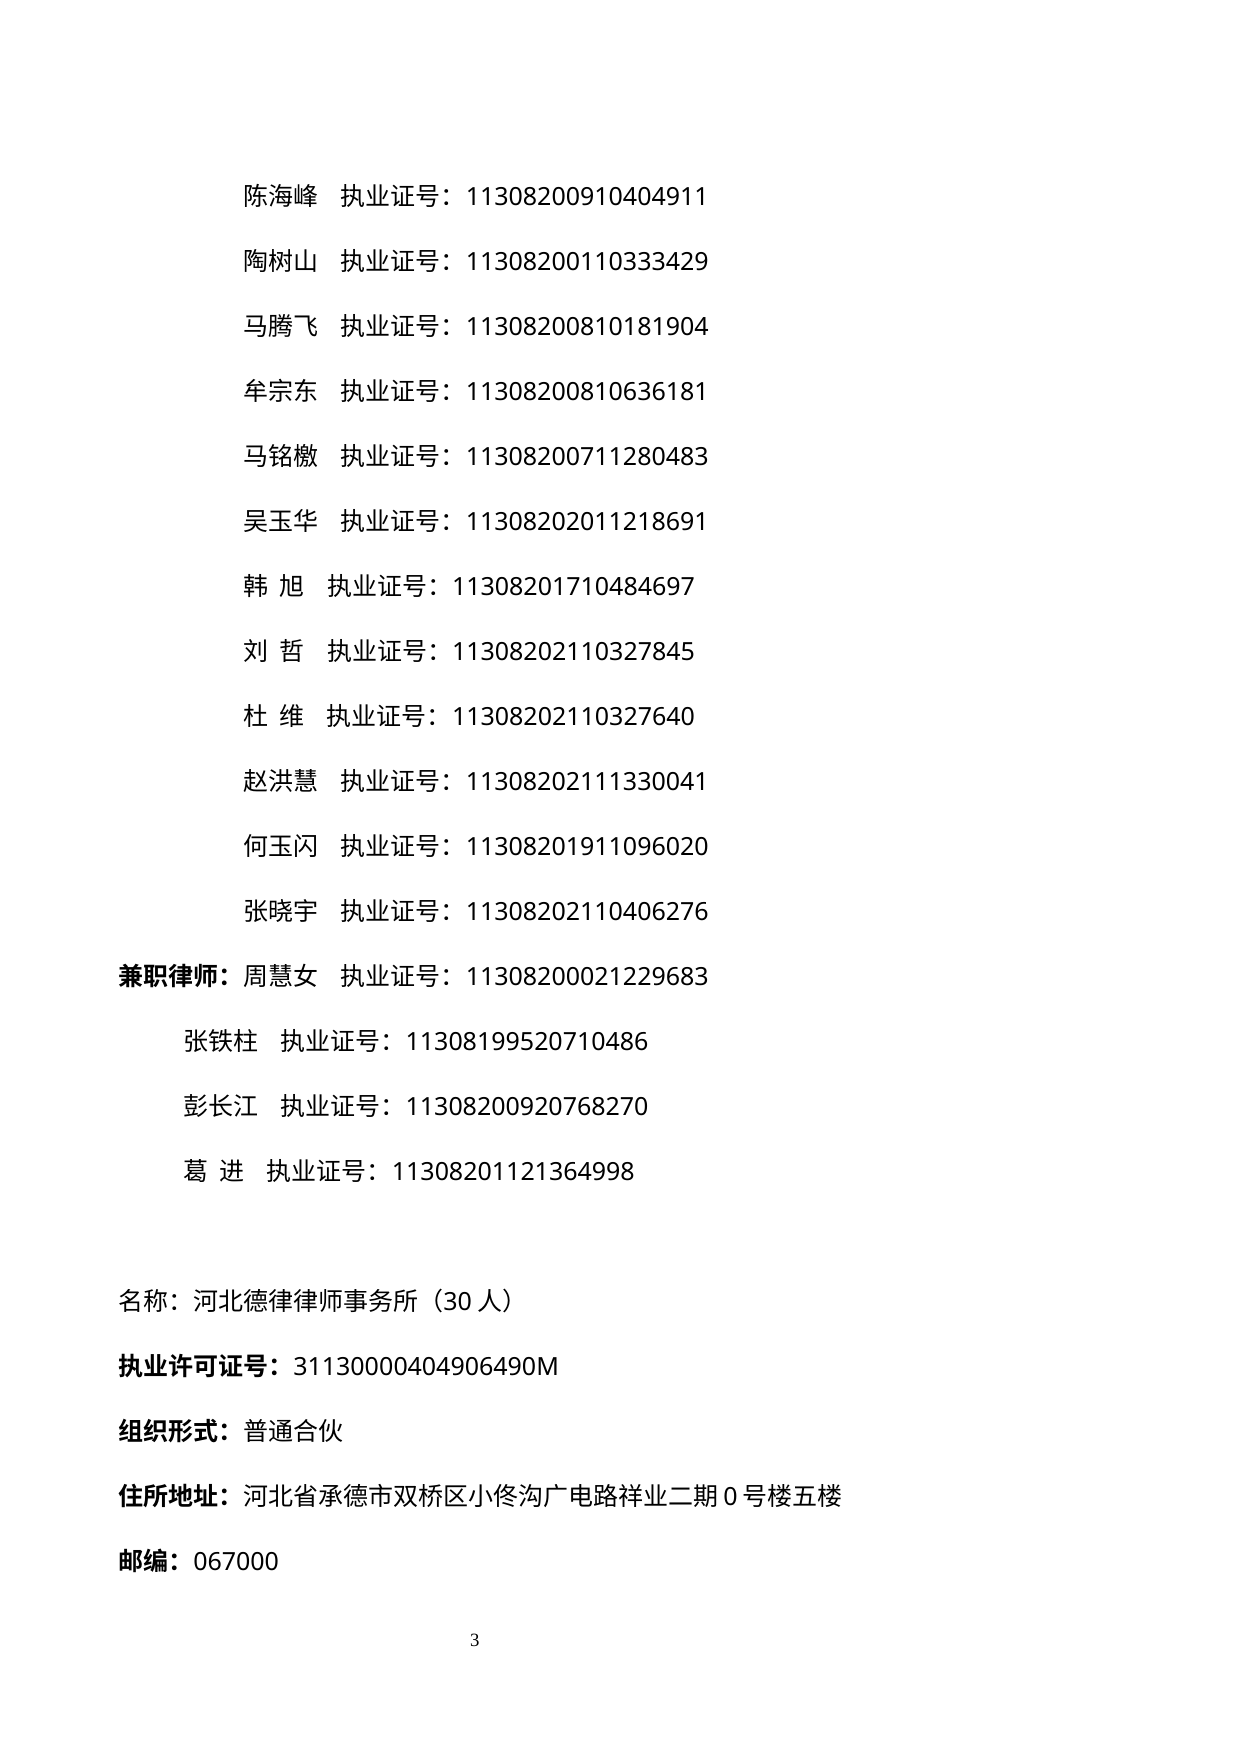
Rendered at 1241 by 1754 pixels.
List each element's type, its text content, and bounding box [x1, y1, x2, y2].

text 张铁柱 执业证号：11308199520710486 [118, 1007, 1122, 1072]
text 陈海峰 执业证号：11308200910404911 [118, 162, 1122, 227]
text 牟宗东 执业证号：11308200810636181 [118, 357, 1122, 422]
text 彭长江 执业证号：11308200920768270 [118, 1072, 1122, 1137]
text 吴玉华 执业证号：11308202011218691 [118, 487, 1122, 552]
text 赵洪慧 执业证号：11308202111330041 [118, 747, 1122, 812]
text 张晓宇 执业证号：11308202110406276 [118, 877, 1122, 942]
text 何玉闪 执业证号：11308201911096020 [118, 812, 1122, 877]
text 住所地址：河北省承德市双桥区小佟沟广电路祥业二期0号楼五楼 [118, 1462, 1122, 1527]
text 杜 维 执业证号：11308202110327640 [118, 682, 1122, 747]
text 刘 哲 执业证号：11308202110327845 [118, 617, 1122, 682]
text 名称：河北德律律师事务所（30人） [118, 1267, 1122, 1332]
text 陶树山 执业证号：11308200110333429 [118, 227, 1122, 292]
text 兼职律师：周慧女 执业证号：11308200021229683 [118, 942, 1122, 1007]
text 马铭檄 执业证号：11308200711280483 [118, 422, 1122, 487]
text 韩 旭 执业证号：11308201710484697 [118, 552, 1122, 617]
text 执业许可证号：31130000404906490M [118, 1332, 1122, 1397]
text 邮编：067000 [118, 1527, 1122, 1592]
text 马腾飞 执业证号：11308200810181904 [118, 292, 1122, 357]
text 葛 进 执业证号：11308201121364998 [118, 1137, 1122, 1202]
text 组织形式：普通合伙 [118, 1397, 1122, 1462]
